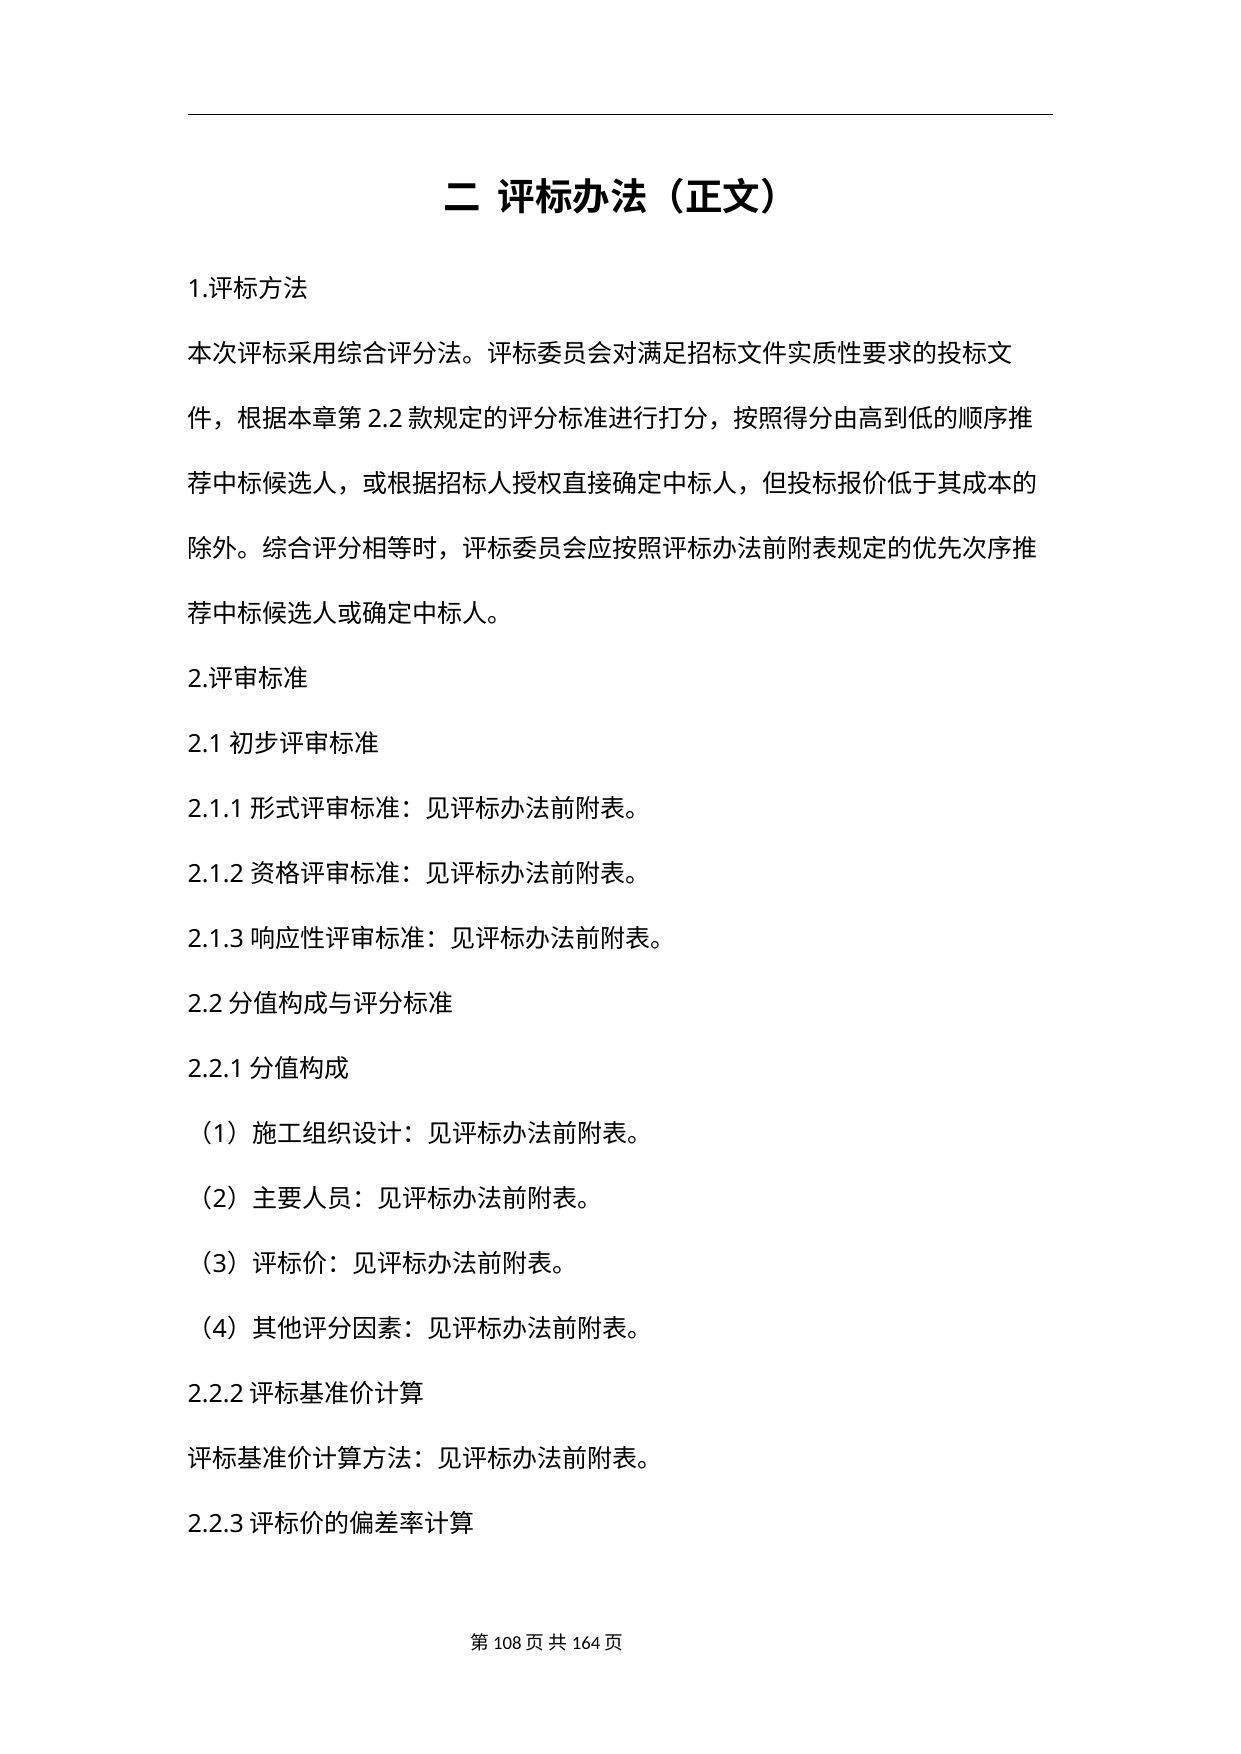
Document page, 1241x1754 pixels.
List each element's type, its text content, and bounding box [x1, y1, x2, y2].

text （3）评标价：见评标办法前附表。 [187, 1229, 1053, 1294]
text 评标基准价计算方法：见评标办法前附表。 [187, 1424, 1053, 1489]
text （4）其他评分因素：见评标办法前附表。 [187, 1294, 1053, 1359]
text 本次评标采用综合评分法。评标委员会对满足招标文件实质性要求的投标文件，根据本章第2.2款规定的评分标准进行打分，按照得分由高到低的顺序推荐中标候选人，或根据招标人授权直接确定中标人，但投标报价低于其成本的除外。综合评分相等时，评标委员会应按照评标办法前附表规定的优先次序推荐中标候选人或确定中标人。 [187, 319, 1053, 644]
text 2.2.3评标价的偏差率计算 [187, 1489, 1053, 1554]
subtitle 二 评标办法（正文） [187, 162, 1053, 227]
text 2.2.2评标基准价计算 [187, 1359, 1053, 1424]
text （1）施工组织设计：见评标办法前附表。 [187, 1099, 1053, 1164]
text 2.1.3 响应性评审标准：见评标办法前附表。 [187, 904, 1053, 969]
text 2.1 初步评审标准 [187, 709, 1053, 774]
text 2.1.2 资格评审标准：见评标办法前附表。 [187, 839, 1053, 904]
text 2.2分值构成与评分标准 [187, 969, 1053, 1034]
text 2.1.1 形式评审标准：见评标办法前附表。 [187, 774, 1053, 839]
text 1.评标方法 [187, 254, 1053, 319]
text 2.评审标准 [187, 644, 1053, 709]
text （2）主要人员：见评标办法前附表。 [187, 1164, 1053, 1229]
text 2.2.1分值构成 [187, 1034, 1053, 1099]
